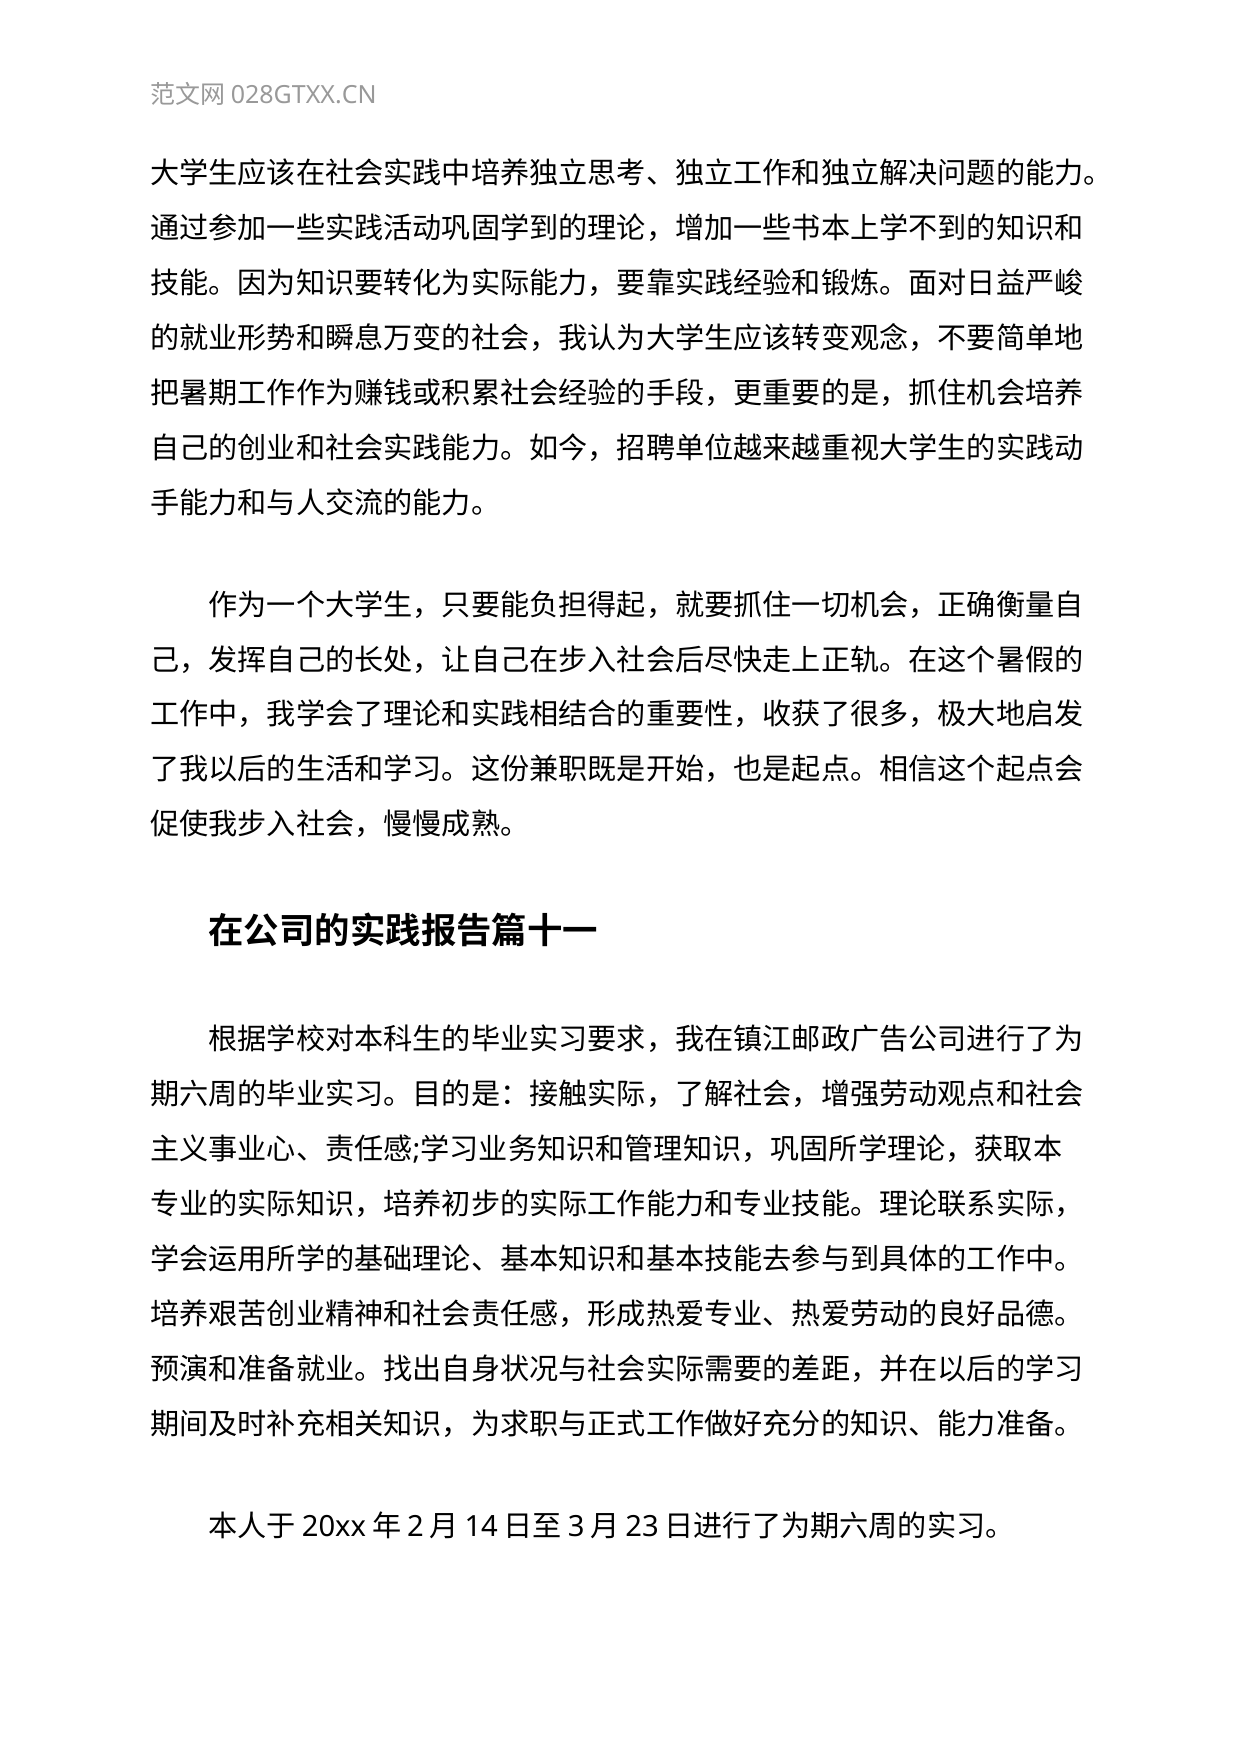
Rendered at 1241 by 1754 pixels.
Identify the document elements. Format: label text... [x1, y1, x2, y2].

text 本人于20xx年2月14日至3月23日进行了为期六周的实习。 [150, 1502, 1090, 1544]
text 根据学校对本科生的毕业实习要求，我在镇江邮政广告公司进行了为期六周的毕业实习。目的是：接触实际，了解社会，增强劳动观点和社会主义事业心、责任感;学习业务知识和管理知识，巩固所学理论，获取本专业的实际知识，培养初步的实际工作能力和专业技能。理论联系实际，学会运用所学的基础理论、基本知识和基本技能去参与到具体的工作中。培养艰苦创业精神和社会责任感，形成热爱专业、热爱劳动的良好品德。预演和准备就业。找出自身状况与社会实际需要的差距，并在以后的学习期间及时补充相关知识，为求职与正式工作做好充分的知识、能力准备。 [150, 1016, 1090, 1443]
text 在公司的实践报告篇十一 [150, 902, 1090, 954]
text 作为一个大学生，只要能负担得起，就要抓住一切机会，正确衡量自己，发挥自己的长处，让自己在步入社会后尽快走上正轨。在这个暑假的工作中，我学会了理论和实践相结合的重要性，收获了很多，极大地启发了我以后的生活和学习。这份兼职既是开始，也是起点。相信这个起点会促使我步入社会，慢慢成熟。 [150, 581, 1090, 843]
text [150, 150, 1090, 522]
